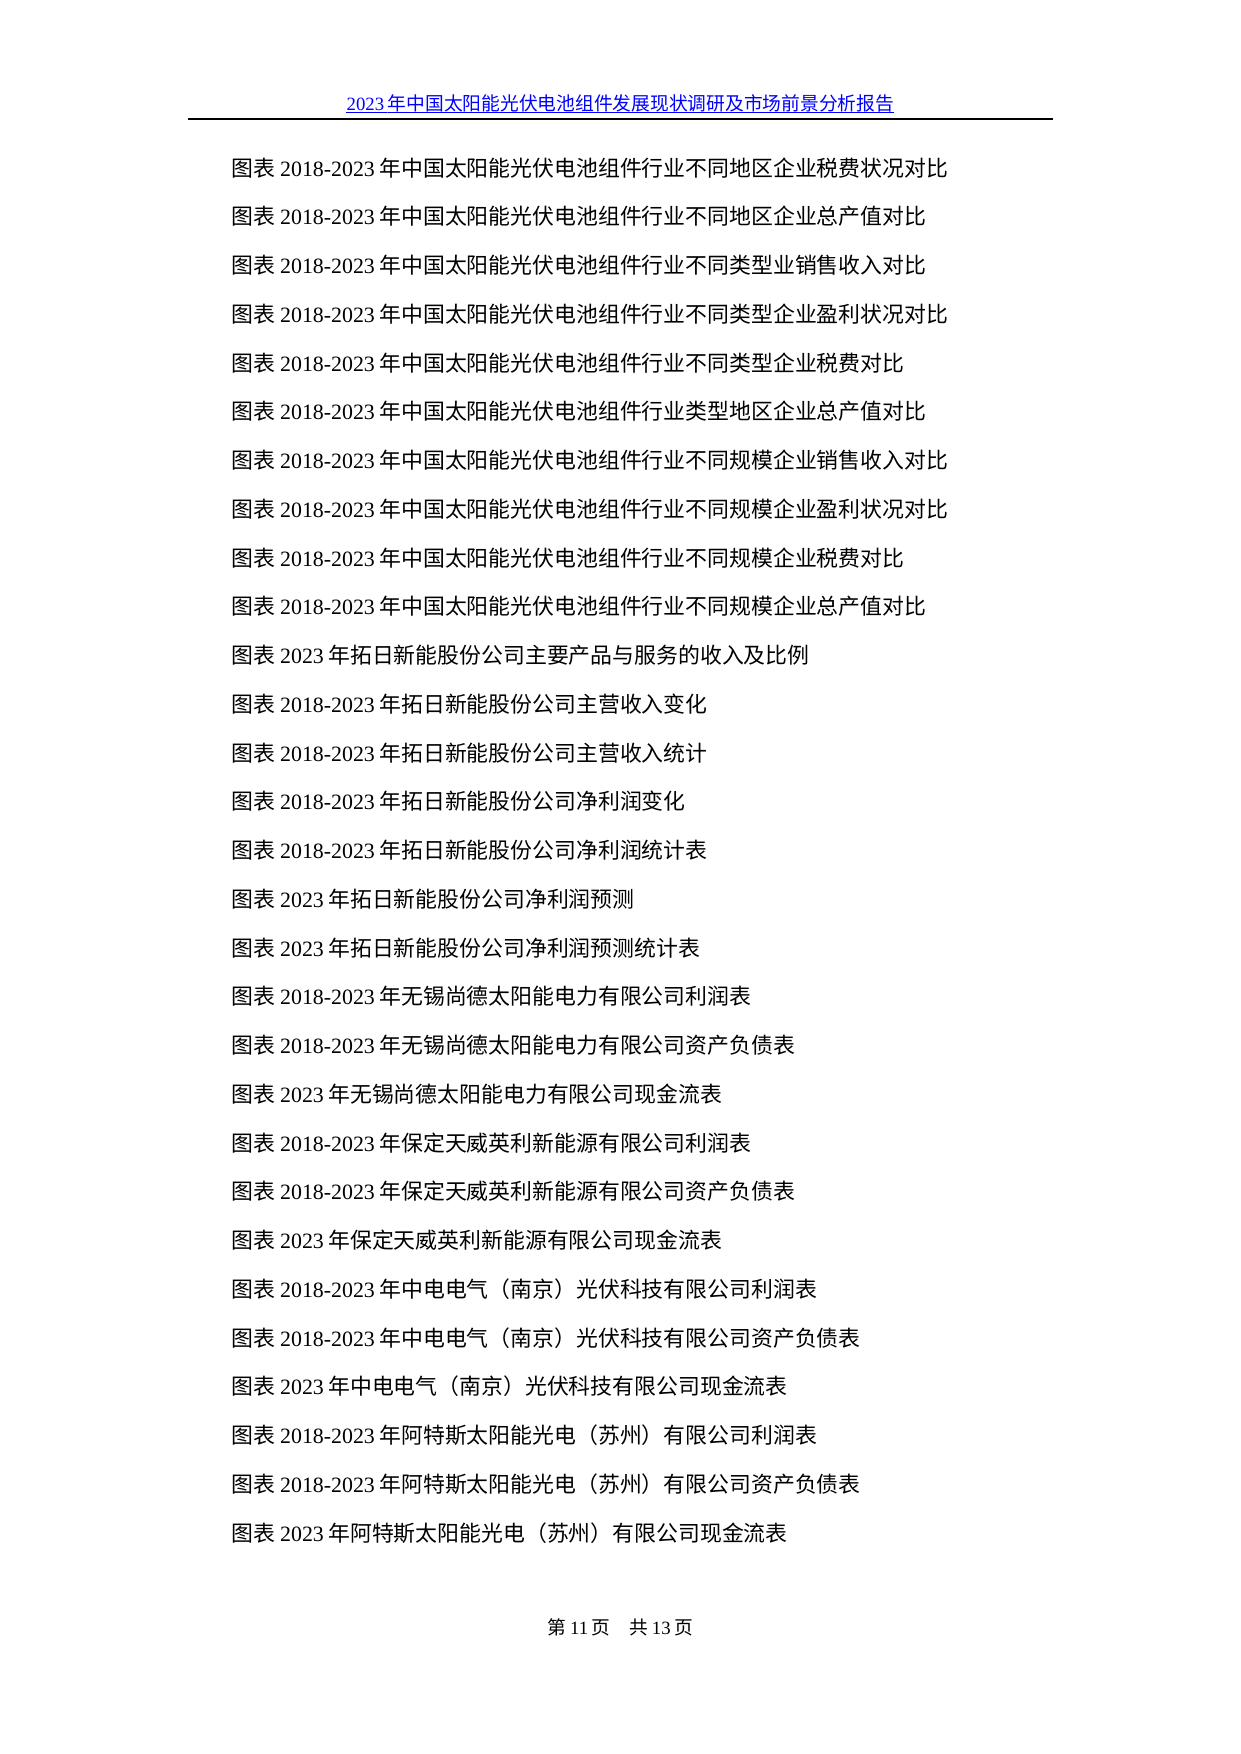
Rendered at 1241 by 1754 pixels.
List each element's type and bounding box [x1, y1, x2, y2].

text [187, 150, 1053, 1548]
